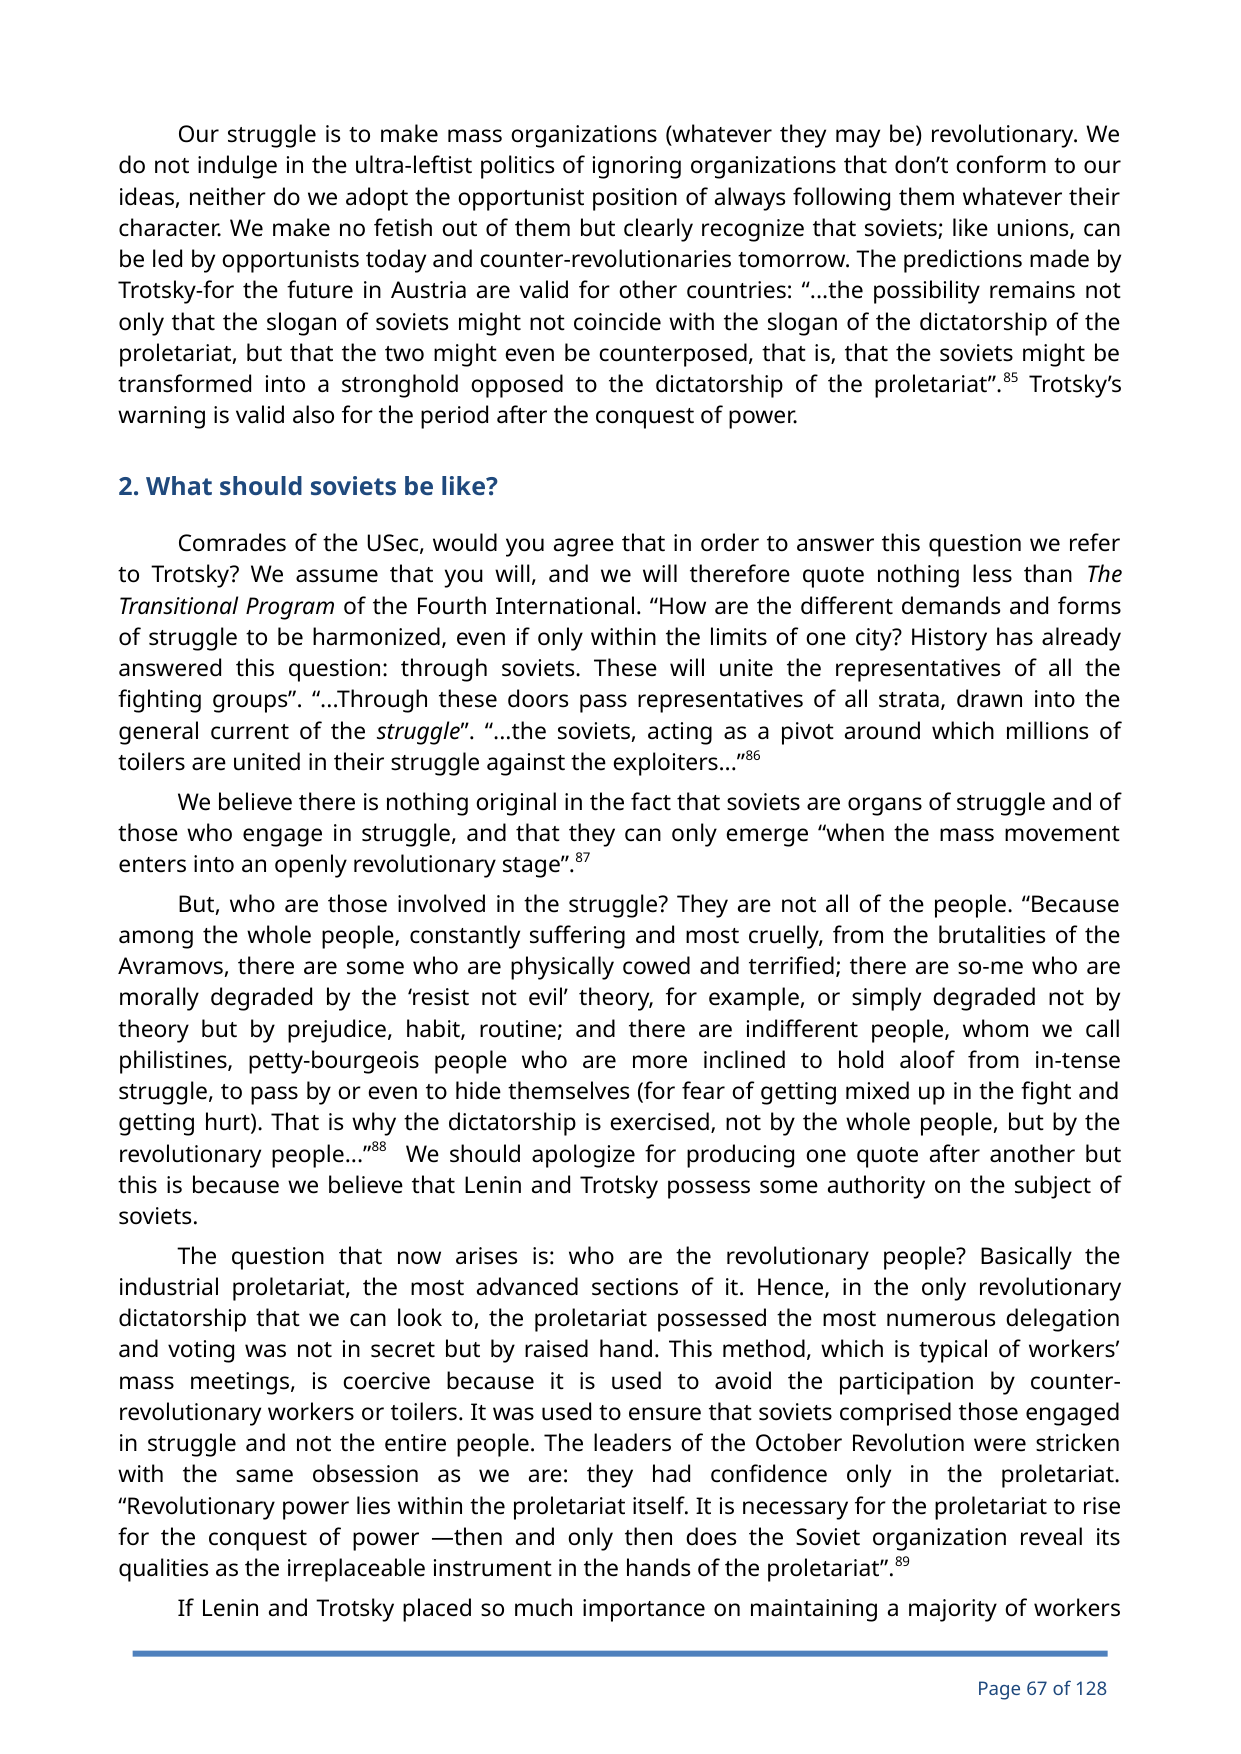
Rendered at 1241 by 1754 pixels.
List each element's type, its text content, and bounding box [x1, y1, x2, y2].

subtitle 2. What should soviets be like? [118, 468, 1122, 502]
text We believe there is nothing original in the fact that soviets are organs of struggle and of those who engage in struggle, and that they can only emerge “when the mass movement enters into an openly revolutionary stage”. [118, 786, 1122, 879]
text But, who are those involved in the struggle? They are not all of the people. “Because among the whole people, constantly suffering and most cruelly, from the brutalities of the Avramovs, there are some who are physically cowed and terrified; there are so-me who are morally degraded by the ‘resist not evil’ theory, for example, or simply degraded not by theory but by prejudice, habit, routine; and there are indifferent people, whom we call philistines, petty-bourgeois people who are more inclined to hold aloof from in-tense struggle, to pass by or even to hide themselves (for fear of getting mixed up in the fight and getting hurt). That is why the dictatorship is exercised, not by the whole people, but by the revolutionary people...” We should apologize for producing one quote after another but this is because we believe that Lenin and Trotsky possess some authority on the subject of soviets. [118, 888, 1122, 1231]
text Our struggle is to make mass organizations (whatever they may be) revolutionary. We do not indulge in the ultra-leftist politics of ignoring organizations that don’t conform to our ideas, neither do we adopt the opportunist position of always following them whatever their character. We make no fetish out of them but clearly recognize that soviets; like unions, can be led by opportunists today and counter-revolutionaries tomorrow. The predictions made by Trotsky-for the future in Austria are valid for other countries: “...the possibility remains not only that the slogan of soviets might not coincide with the slogan of the dictatorship of the proletariat, but that the two might even be counterposed, that is, that the soviets might be transformed into a stronghold opposed to the dictatorship of the proletariat”. Trotsky’s warning is valid also for the period after the conquest of power. [118, 118, 1122, 431]
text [118, 1592, 1122, 1623]
text The question that now arises is: who are the revolutionary people? Basically the industrial proletariat, the most advanced sections of it. Hence, in the only revolutionary dictatorship that we can look to, the proletariat possessed the most numerous delegation and voting was not in secret but by raised hand. This method, which is typical of workers’ mass meetings, is coercive because it is used to avoid the participation by counter-revolutionary workers or toilers. It was used to ensure that soviets comprised those engaged in struggle and not the entire people. The leaders of the October Revolution were stricken with the same obsession as we are: they had confidence only in the proletariat. “Revolutionary power lies within the proletariat itself. It is necessary for the proletariat to rise for the conquest of power —then and only then does the Soviet organization reveal its qualities as the irreplaceable instrument in the hands of the proletariat”. [118, 1240, 1122, 1583]
text Comrades of the USec, would you agree that in order to answer this question we refer to Trotsky? We assume that you will, and we will therefore quote nothing less than The Transitional Program of the Fourth International. “How are the different demands and forms of struggle to be harmonized, even if only within the limits of one city? History has already answered this question: through soviets. These will unite the representatives of all the fighting groups”. “...Through these doors pass representatives of all strata, drawn into the general current of the struggle”. “...the soviets, acting as a pivot around which millions of toilers are united in their struggle against the exploiters...” [118, 527, 1122, 777]
